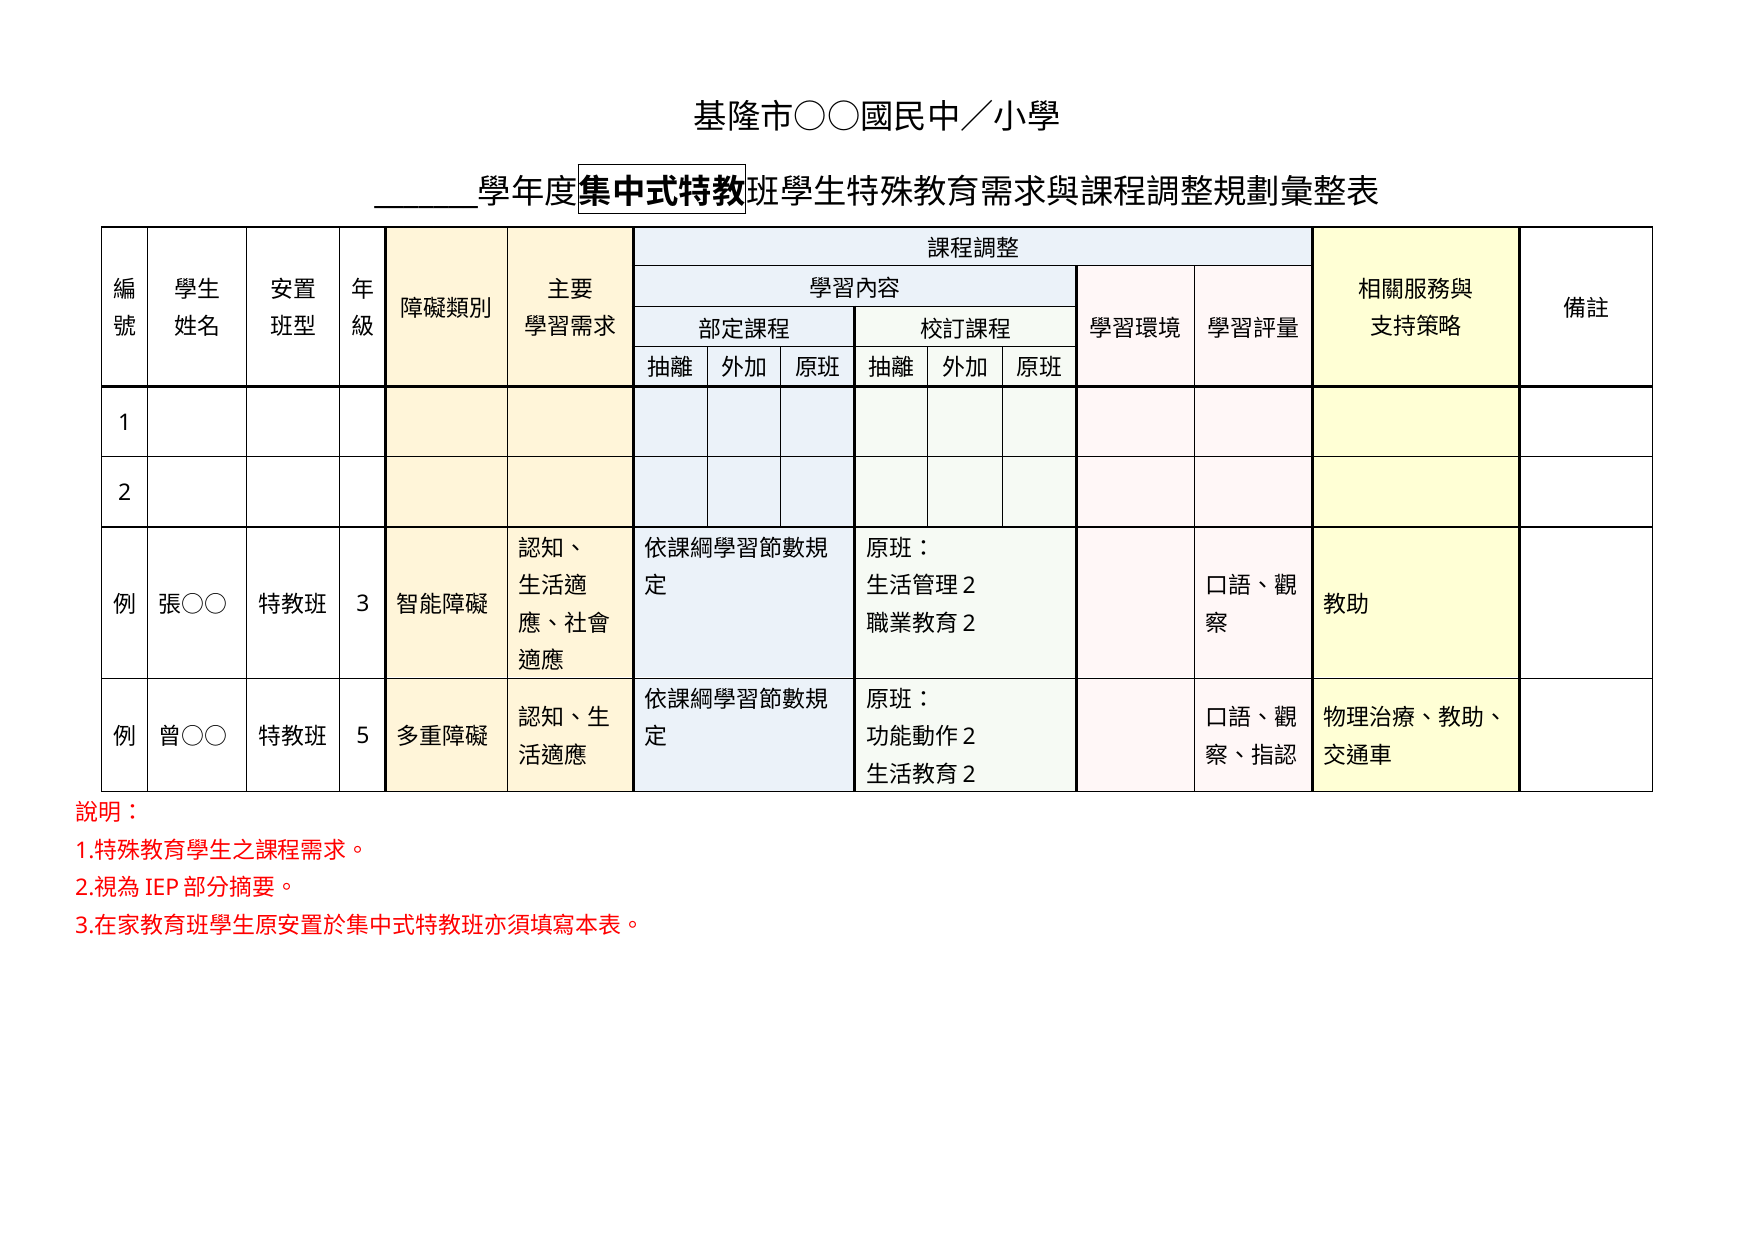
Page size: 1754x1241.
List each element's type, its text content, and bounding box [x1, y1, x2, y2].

table_cell 多重障礙 [387, 679, 507, 791]
table_cell 原班 [781, 347, 853, 385]
table_cell [1195, 388, 1311, 456]
table_cell 外加 [928, 347, 1002, 385]
table_cell 抽離 [856, 347, 927, 385]
table_cell [340, 388, 384, 456]
table_cell 學習內容 [635, 266, 1075, 306]
table_header 年級 [340, 228, 384, 385]
table_cell 3 [340, 528, 384, 677]
table_cell 口語、觀察、指認 [1195, 679, 1311, 791]
table_cell 1 [102, 388, 147, 456]
table_cell [1521, 457, 1652, 526]
table_cell 依課綱學習節數規定 [635, 528, 853, 677]
table_cell [508, 457, 632, 526]
table_cell 例 [102, 679, 147, 791]
table_cell 認知、 生活適應、社會適應 [508, 528, 632, 677]
text 說明： [75, 792, 1679, 829]
table_cell 認知、生活適應 [508, 679, 632, 791]
table_cell [708, 457, 780, 526]
table_cell [148, 457, 246, 526]
table_cell 5 [340, 679, 384, 791]
table_header 相關服務與 支持策略 [1314, 228, 1518, 385]
table_cell [387, 457, 507, 526]
table_cell [247, 457, 339, 526]
table_cell [781, 457, 853, 526]
table_cell [387, 388, 507, 456]
table_cell [1003, 388, 1075, 456]
text _______學年度集中式特教班學生特殊教育需求與課程調整規劃彙整表 [75, 151, 1679, 226]
table_cell [1314, 388, 1518, 456]
table_cell [708, 388, 780, 456]
table_cell 部定課程 [635, 307, 853, 346]
table_header 編 號 [102, 228, 147, 385]
table_cell 教助 [1314, 528, 1518, 677]
table_header 障礙類別 [387, 228, 507, 385]
table_cell [1195, 457, 1311, 526]
table_cell [635, 388, 707, 456]
table_cell [1521, 388, 1652, 456]
table_header 課程調整 [635, 228, 1311, 265]
text 1.特殊教育學生之課程需求。 [75, 829, 1679, 867]
table_cell [1078, 457, 1194, 526]
table_cell 抽離 [635, 347, 707, 385]
text 3.在家教育班學生原安置於集中式特教班亦須填寫本表。 [75, 904, 1679, 942]
table_cell 學習評量 [1195, 266, 1311, 385]
table_header 安置 班型 [247, 228, 339, 385]
table_cell 特教班 [247, 528, 339, 677]
table_cell 學習環境 [1078, 266, 1194, 385]
table_cell [856, 388, 927, 456]
table_cell [1078, 388, 1194, 456]
table_cell [1003, 457, 1075, 526]
table_cell [928, 388, 1002, 456]
table_cell 依課綱學習節數規定 [635, 679, 853, 791]
table_cell [508, 388, 632, 456]
table_cell 2 [102, 457, 147, 526]
table_cell 校訂課程 [856, 307, 1075, 346]
table_header 學生 姓名 [148, 228, 246, 385]
table_cell [1078, 528, 1194, 677]
table_cell [340, 457, 384, 526]
table_cell 原班 [1003, 347, 1075, 385]
table_header 備註 [1521, 228, 1652, 385]
table_cell [247, 388, 339, 456]
table_cell 例 [102, 528, 147, 677]
table_cell [856, 457, 927, 526]
table_cell [635, 457, 707, 526]
table_cell 物理治療、教助、交通車 [1314, 679, 1518, 791]
table_cell 口語、觀察 [1195, 528, 1311, 677]
table_cell [1078, 679, 1194, 791]
table_cell [928, 457, 1002, 526]
table_cell [1521, 679, 1652, 791]
table_header 主要 學習需求 [508, 228, 632, 385]
table_cell [148, 388, 246, 456]
table_cell 曾○○ [148, 679, 246, 791]
table_cell 智能障礙 [387, 528, 507, 677]
table_cell [1521, 528, 1652, 677]
table_cell 原班： 生活管理2 職業教育2 [856, 528, 1075, 677]
table_cell 原班： 功能動作2 生活教育2 [856, 679, 1075, 791]
table_cell [1314, 457, 1518, 526]
table_cell 張○○ [148, 528, 246, 677]
table_cell 外加 [708, 347, 780, 385]
table_cell [781, 388, 853, 456]
text 基隆市○○國民中／小學 [75, 76, 1679, 151]
text 2.視為IEP部分摘要。 [75, 867, 1679, 904]
table_cell 特教班 [247, 679, 339, 791]
